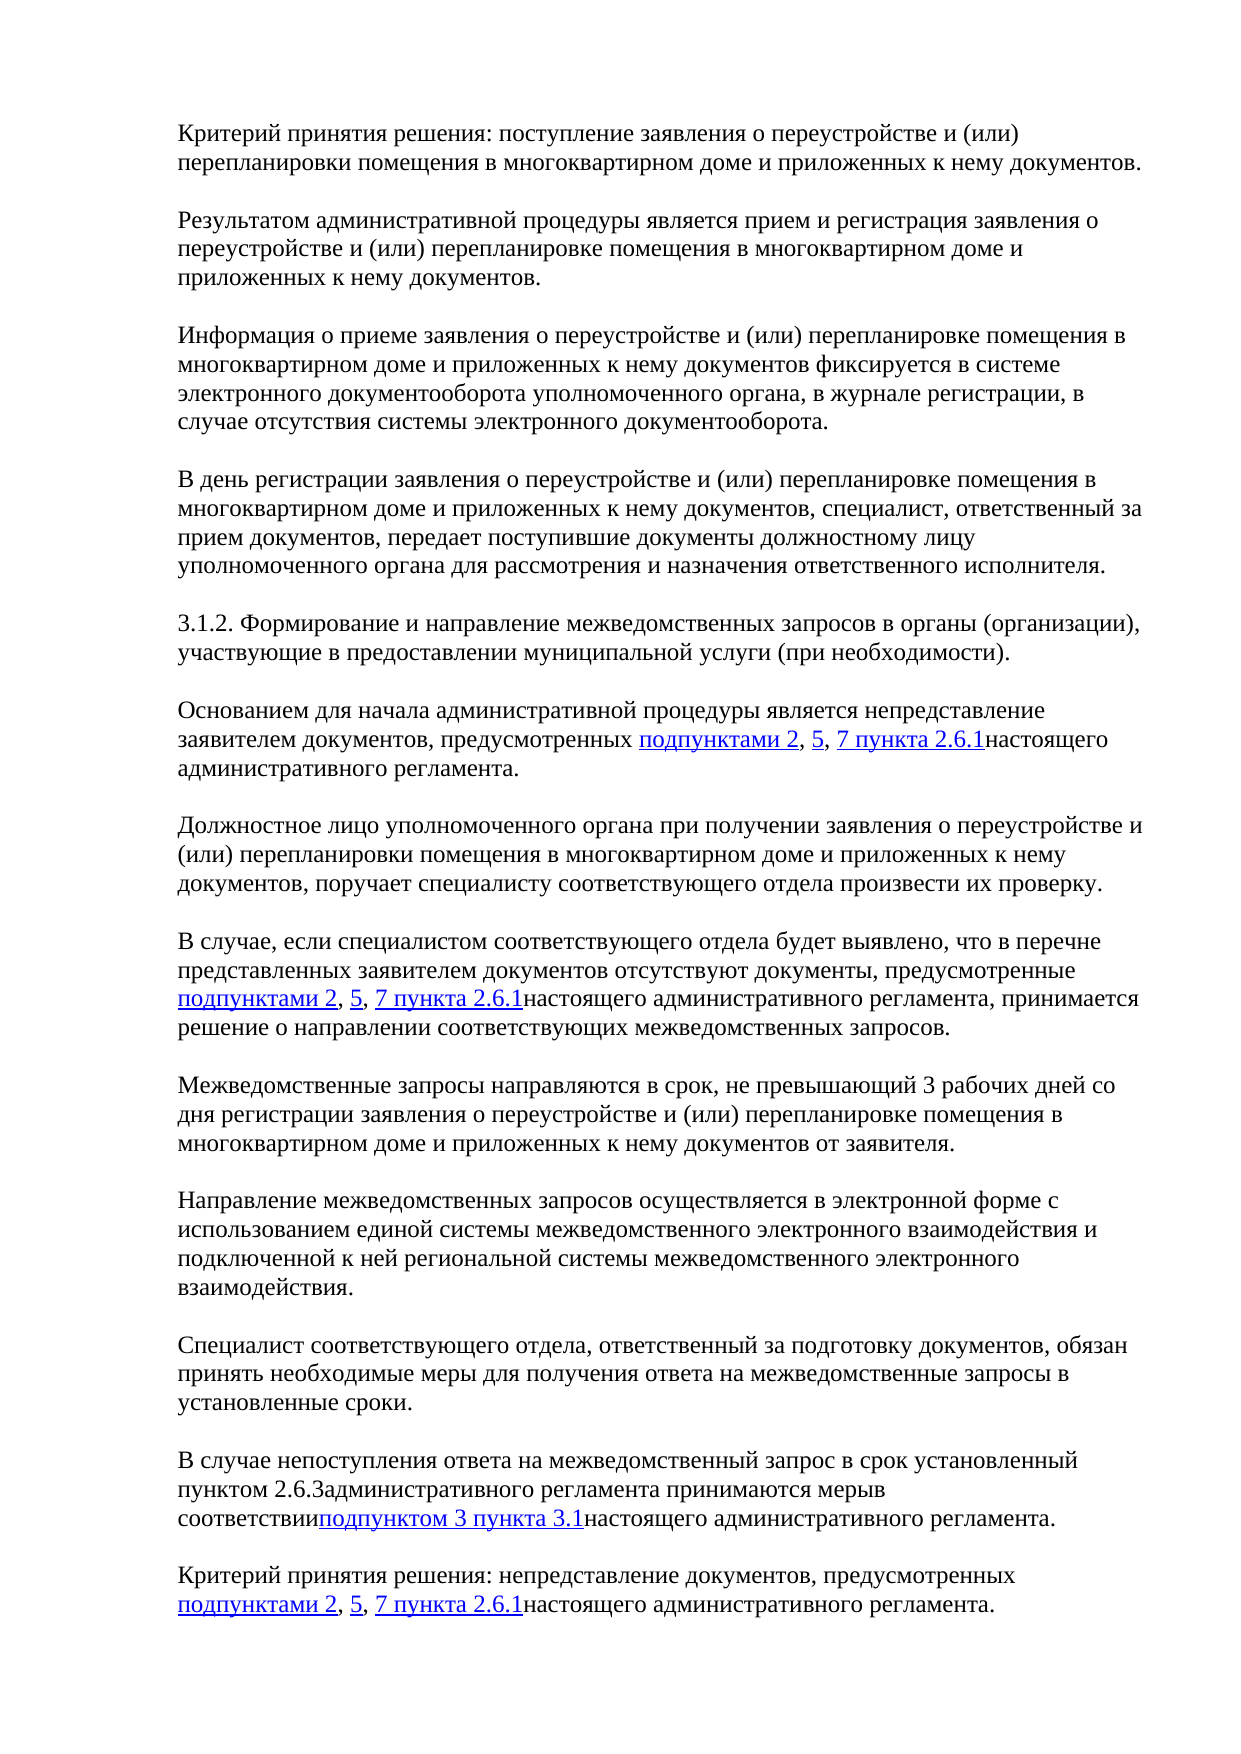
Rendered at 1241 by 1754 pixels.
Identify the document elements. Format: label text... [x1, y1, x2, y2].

text 3.1.2. Формирование и направление межведомственных запросов в органы (организации), участвующие в предоставлении муниципальной услуги (при необходимости). [177, 608, 1152, 666]
text Основанием для начала административной процедуры является непредставление заявителем документов, предусмотренных подпунктами 2, 5, 7 пункта 2.6.1настоящего административного регламента. [177, 695, 1152, 781]
text Информация о приеме заявления о переустройстве и (или) перепланировке помещения в многоквартирном доме и приложенных к нему документов фиксируется в системе электронного документооборота уполномоченного органа, в журнале регистрации, в случае отсутствия системы электронного документооборота. [177, 320, 1152, 435]
text Межведомственные запросы направляются в срок, не превышающий 3 рабочих дней со дня регистрации заявления о переустройстве и (или) перепланировке помещения в многоквартирном доме и приложенных к нему документов от заявителя. [177, 1070, 1152, 1156]
text Направление межведомственных запросов осуществляется в электронной форме с использованием единой системы межведомственного электронного взаимодействия и подключенной к ней региональной системы межведомственного электронного взаимодействия. [177, 1186, 1152, 1301]
text В день регистрации заявления о переустройстве и (или) перепланировке помещения в многоквартирном доме и приложенных к нему документов, специалист, ответственный за прием документов, передает поступившие документы должностному лицу уполномоченного органа для рассмотрения и назначения ответственного исполнителя. [177, 464, 1152, 579]
text Результатом административной процедуры является прием и регистрация заявления о переустройстве и (или) перепланировке помещения в многоквартирном доме и приложенных к нему документов. [177, 205, 1152, 291]
text Специалист соответствующего отдела, ответственный за подготовку документов, обязан принять необходимые меры для получения ответа на межведомственные запросы в установленные сроки. [177, 1330, 1152, 1416]
text Должностное лицо уполномоченного органа при получении заявления о переустройстве и (или) перепланировки помещения в многоквартирном доме и приложенных к нему документов, поручает специалисту соответствующего отдела произвести их проверку. [177, 811, 1152, 897]
text Критерий принятия решения: поступление заявления о переустройстве и (или) перепланировки помещения в многоквартирном доме и приложенных к нему документов. [177, 118, 1152, 176]
text Критерий принятия решения: непредставление документов, предусмотренных подпунктами 2, 5, 7 пункта 2.6.1настоящего административного регламента. [177, 1561, 1152, 1618]
text В случае непоступления ответа на межведомственный запрос в срок установленный пунктом 2.6.3административного регламента принимаются мерыв соответствииподпунктом 3 пункта 3.1настоящего административного регламента. [177, 1445, 1152, 1531]
text В случае, если специалистом соответствующего отдела будет выявлено, что в перечне представленных заявителем документов отсутствуют документы, предусмотренные подпунктами 2, 5, 7 пункта 2.6.1настоящего административного регламента, принимается решение о направлении соответствующих межведомственных запросов. [177, 926, 1152, 1041]
